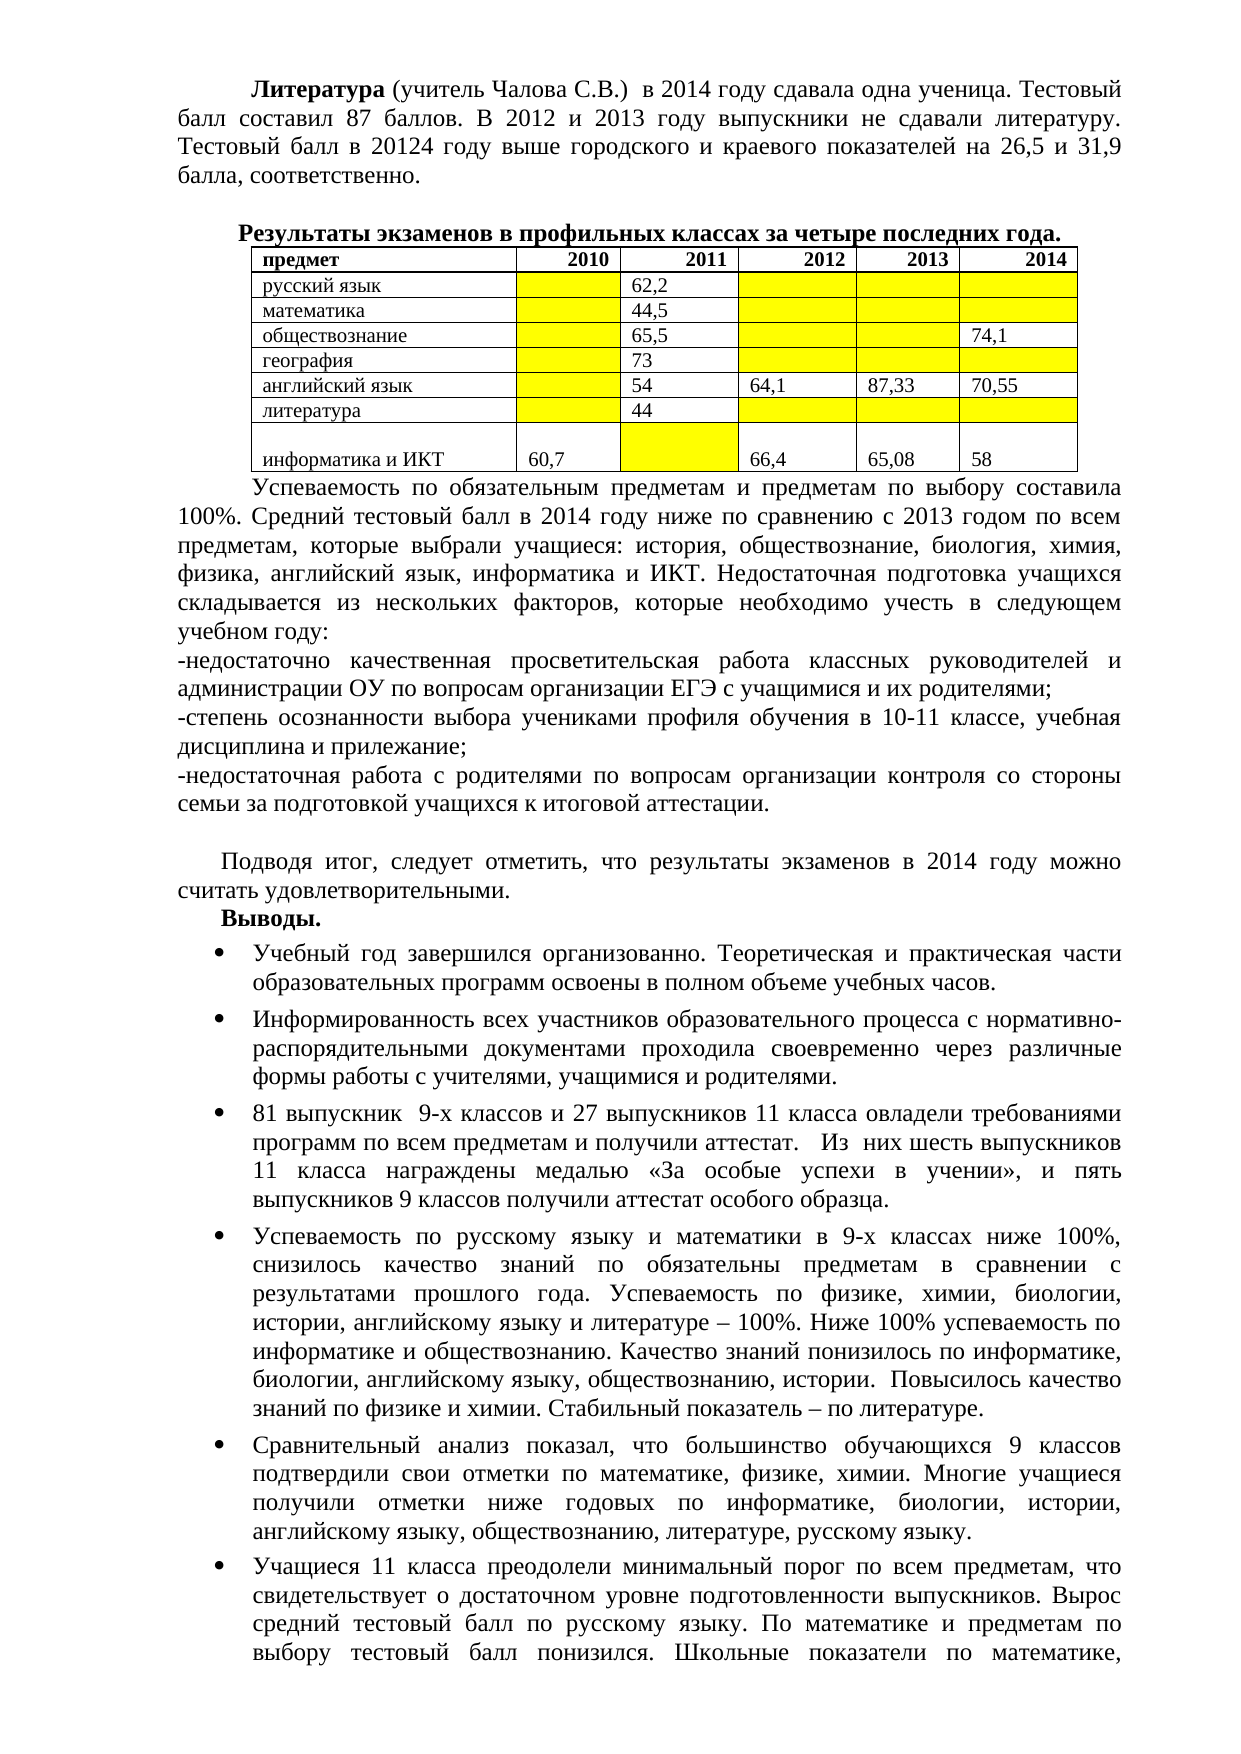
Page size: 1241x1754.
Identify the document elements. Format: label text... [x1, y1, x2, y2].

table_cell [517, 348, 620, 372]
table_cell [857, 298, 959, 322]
text Подводя итог, следует отметить, что результаты экзаменов в 2014 году можно считать удовлетворительными. [177, 846, 1122, 903]
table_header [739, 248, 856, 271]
text Результаты экзаменов в профильных классах за четыре последних года. [177, 218, 1122, 246]
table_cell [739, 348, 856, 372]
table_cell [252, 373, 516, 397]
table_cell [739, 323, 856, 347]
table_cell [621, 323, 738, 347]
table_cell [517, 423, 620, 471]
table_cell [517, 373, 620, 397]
list Успеваемость по русскому языку и математики в 9-х классах ниже 100%, снизилось качество знаний по обязательны предметам в сравнении с результатами прошлого года. Успеваемость по физике, химии, биологии, истории, английскому языку и литературе – 100%. Ниже 100% успеваемость по информатике и обществознанию. Качество знаний понизилось по информатике, биологии, английскому языку, обществознанию, истории. Повысилось качество знаний по физике и химии. Стабильный показатель – по литературе. [215, 1221, 1122, 1422]
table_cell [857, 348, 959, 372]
text Литература (учитель Чалова С.В.) в 2014 году сдавала одна ученица. Тестовый балл составил 87 баллов. В 2012 и 2013 году выпускники не сдавали литературу. Тестовый балл в 20124 году выше городского и краевого показателей на 26,5 и 31,9 балла, соответственно. [177, 74, 1122, 189]
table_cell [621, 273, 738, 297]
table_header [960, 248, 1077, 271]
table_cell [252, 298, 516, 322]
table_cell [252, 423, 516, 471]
list Учебный год завершился организованно. Теоретическая и практическая части образовательных программ освоены в полном объеме учебных часов. [215, 938, 1122, 996]
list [215, 1551, 1122, 1666]
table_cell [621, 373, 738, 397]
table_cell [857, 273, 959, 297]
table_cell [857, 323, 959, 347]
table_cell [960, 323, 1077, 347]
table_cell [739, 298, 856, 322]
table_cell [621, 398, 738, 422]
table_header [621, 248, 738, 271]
text -недостаточная работа с родителями по вопросам организации контроля со стороны семьи за подготовкой учащихся к итоговой аттестации. [177, 760, 1122, 817]
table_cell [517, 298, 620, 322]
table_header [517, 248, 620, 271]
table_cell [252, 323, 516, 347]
text -степень осознанности выбора учениками профиля обучения в 10-11 классе, учебная дисциплина и прилежание; [177, 702, 1122, 760]
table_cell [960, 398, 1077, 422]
list 81 выпускник 9-х классов и 27 выпускников 11 класса овладели требованиями программ по всем предметам и получили аттестат. Из них шесть выпускников 11 класса награждены медалью «За особые успехи в учении», и пять выпускников 9 классов получили аттестат особого образца. [215, 1098, 1122, 1213]
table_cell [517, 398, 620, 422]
text Успеваемость по обязательным предметам и предметам по выбору составила 100%. Средний тестовый балл в 2014 году ниже по сравнению с 2013 годом по всем предметам, которые выбрали учащиеся: история, обществознание, биология, химия, физика, английский язык, информатика и ИКТ. Недостаточная подготовка учащихся складывается из нескольких факторов, которые необходимо учесть в следующем учебном году: [177, 472, 1122, 645]
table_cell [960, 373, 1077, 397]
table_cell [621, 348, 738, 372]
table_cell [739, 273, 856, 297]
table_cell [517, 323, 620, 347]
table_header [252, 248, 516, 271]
text -недостаточно качественная просветительская работа классных руководителей и администрации ОУ по вопросам организации ЕГЭ с учащимися и их родителями; [177, 645, 1122, 702]
list Информированность всех участников образовательного процесса с нормативно-распорядительными документами проходила своевременно через различные формы работы с учителями, учащимися и родителями. [215, 1004, 1122, 1090]
list Сравнительный анализ показал, что большинство обучающихся 9 классов подтвердили свои отметки по математике, физике, химии. Многие учащиеся получили отметки ниже годовых по информатике, биологии, истории, английскому языку, обществознанию, литературе, русскому языку. [215, 1430, 1122, 1545]
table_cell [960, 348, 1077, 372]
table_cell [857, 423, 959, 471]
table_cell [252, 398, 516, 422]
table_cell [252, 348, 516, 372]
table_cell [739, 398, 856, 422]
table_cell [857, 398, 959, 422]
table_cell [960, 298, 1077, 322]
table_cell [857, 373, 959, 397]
text Выводы. [221, 903, 1122, 932]
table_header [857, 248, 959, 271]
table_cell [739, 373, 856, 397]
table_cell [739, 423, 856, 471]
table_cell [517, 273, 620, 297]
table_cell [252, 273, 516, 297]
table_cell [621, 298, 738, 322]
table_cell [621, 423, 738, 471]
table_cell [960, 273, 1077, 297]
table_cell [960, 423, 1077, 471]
